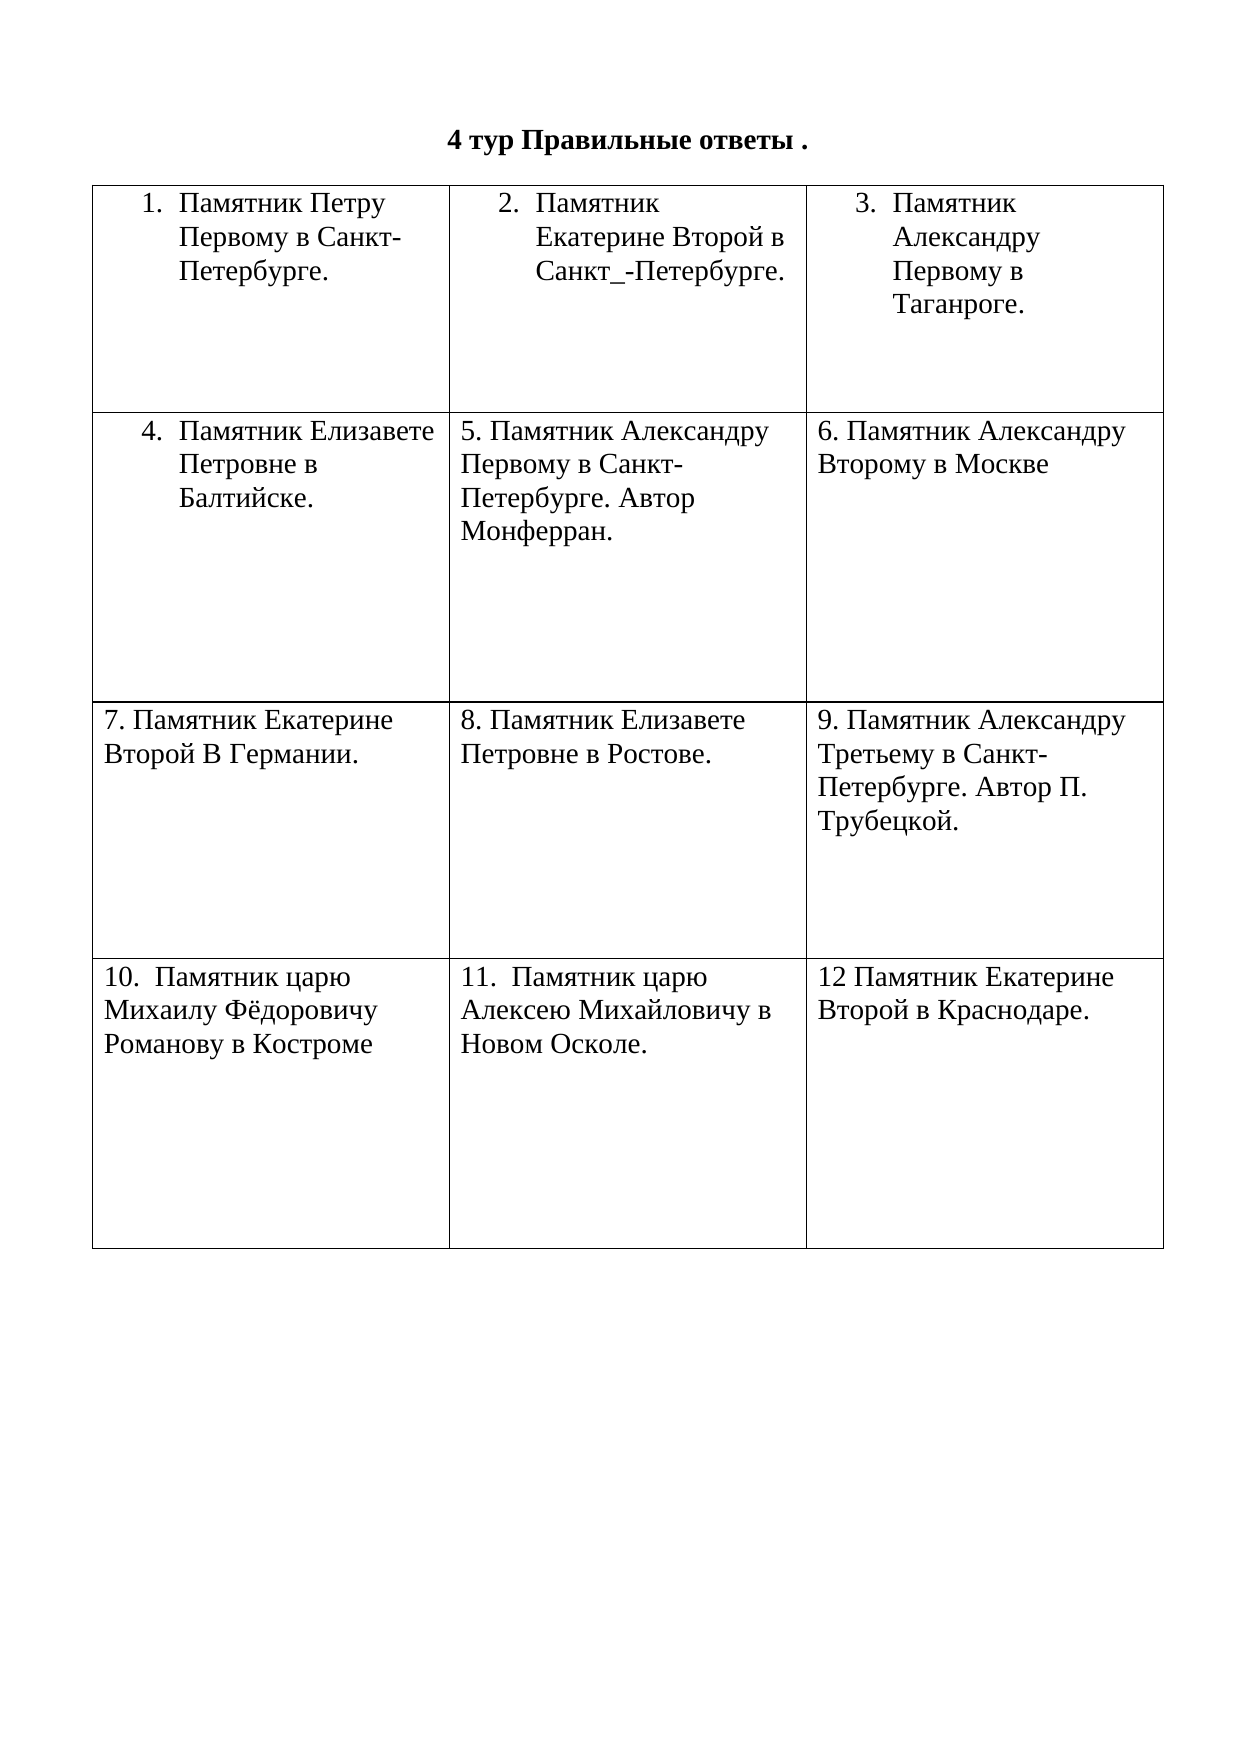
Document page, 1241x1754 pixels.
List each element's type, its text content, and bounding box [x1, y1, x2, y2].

table_header Памятник Александру Первому в Таганроге. [807, 186, 1163, 412]
table_header Памятник Екатерине Второй в Санкт_-Петербурге. [450, 186, 806, 412]
table_cell 12 Памятник Екатерине Второй в Краснодаре. [807, 959, 1163, 1247]
table_cell 5. Памятник Александру Первому в Санкт-Петербурге. Автор Монферран. [450, 413, 806, 701]
table_header Памятник Петру Первому в Санкт-Петербурге. [93, 186, 449, 412]
table_cell 8. Памятник Елизавете Петровне в Ростове. [450, 703, 806, 958]
table_cell 7. Памятник Екатерине Второй В Германии. [93, 703, 449, 958]
table_cell 6. Памятник Александру Второму в Москве [807, 413, 1163, 701]
table_cell 10. Памятник царю Михаилу Фёдоровичу Романову в Костроме [93, 959, 449, 1247]
table_cell 9. Памятник Александру Третьему в Санкт-Петербурге. Автор П. Трубецкой. [807, 703, 1163, 958]
table_cell Памятник Елизавете Петровне в Балтийске. [93, 413, 449, 701]
text 4 тур Правильные ответы . [103, 122, 1152, 155]
table_cell 11. Памятник царю Алексею Михайловичу в Новом Осколе. [450, 959, 806, 1247]
